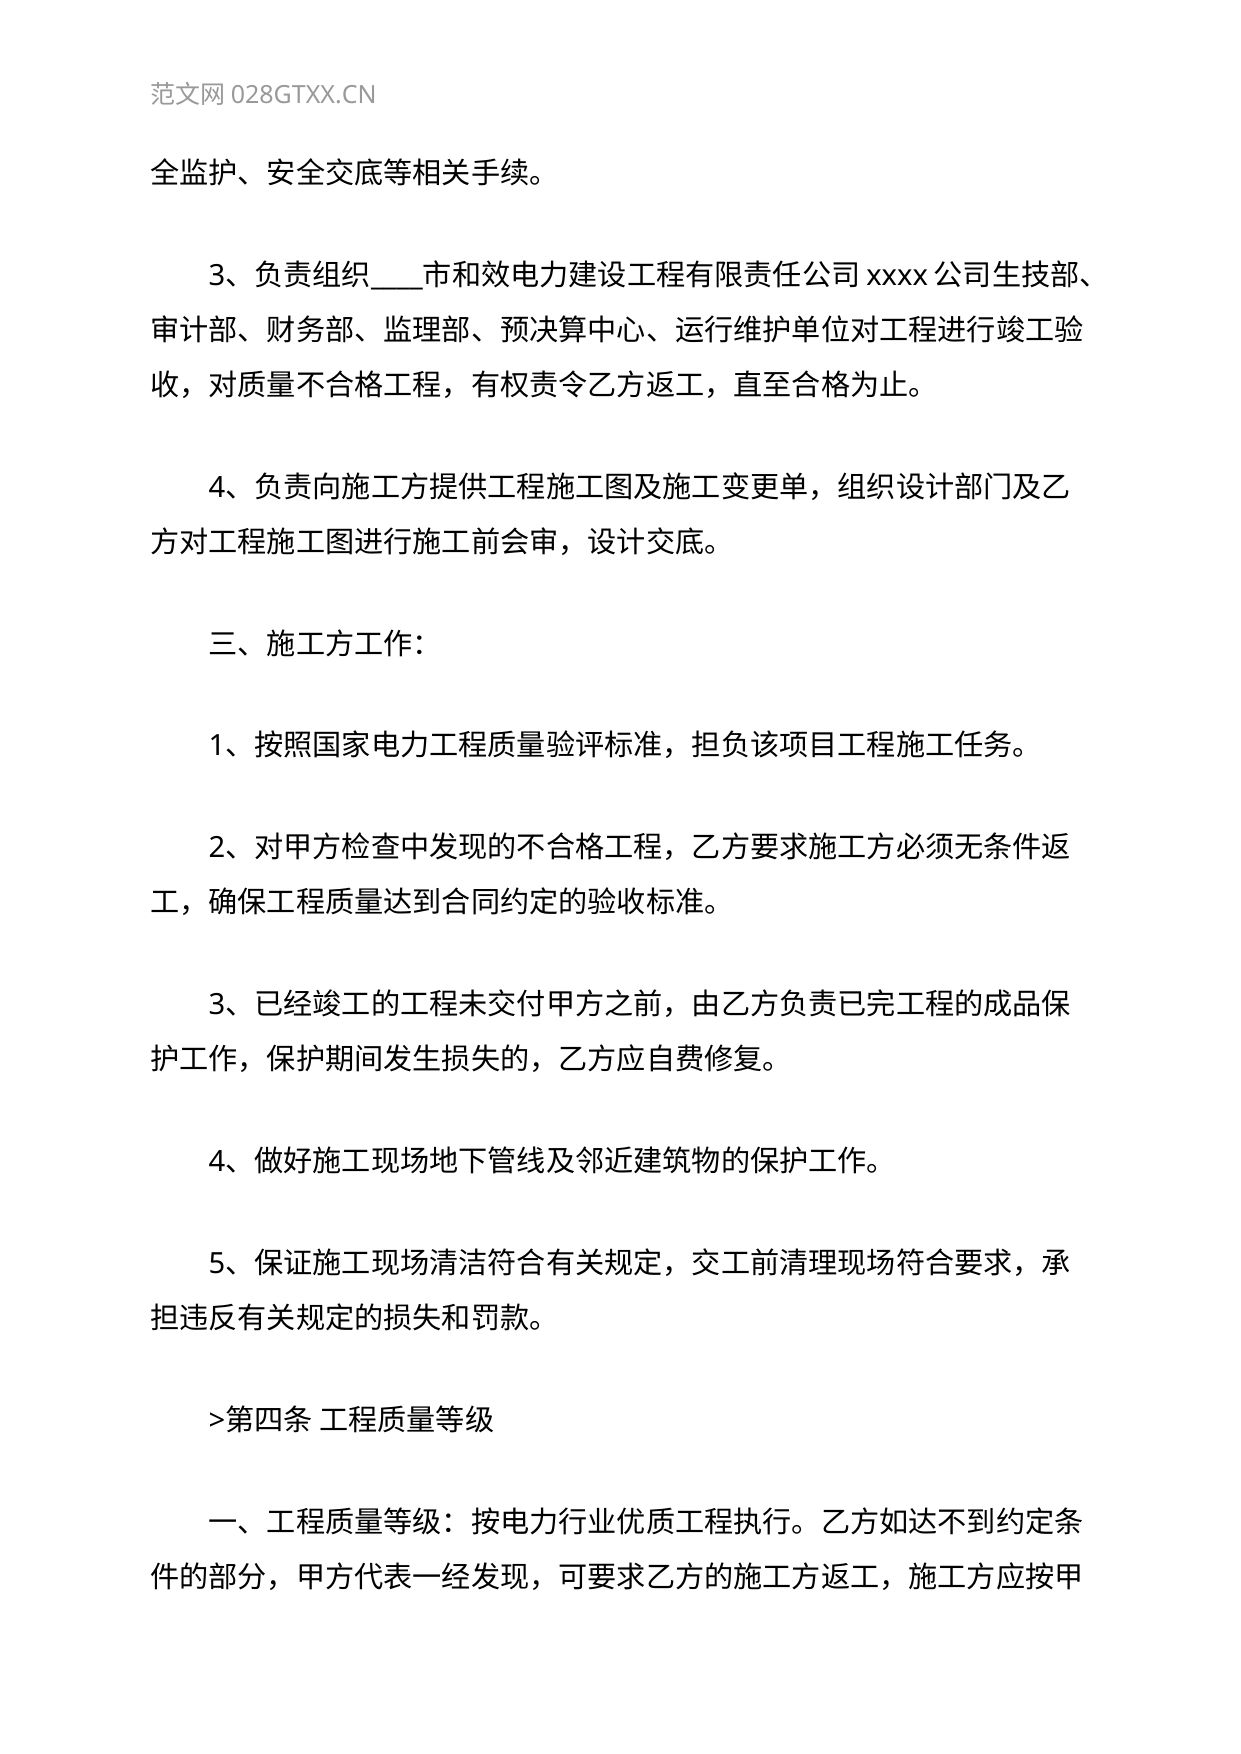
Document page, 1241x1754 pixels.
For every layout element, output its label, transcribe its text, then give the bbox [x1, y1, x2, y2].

text 三、施工方工作： [150, 620, 1090, 662]
text 5、保证施工现场清洁符合有关规定，交工前清理现场符合要求，承担违反有关规定的损失和罚款。 [150, 1239, 1090, 1337]
text 1、按照国家电力工程质量验评标准，担负该项目工程施工任务。 [150, 722, 1090, 764]
text 3、负责组织____市和效电力建设工程有限责任公司xxxx公司生技部、审计部、财务部、监理部、预决算中心、运行维护单位对工程进行竣工验收，对质量不合格工程，有权责令乙方返工，直至合格为止。 [150, 252, 1090, 404]
text 2、对甲方检查中发现的不合格工程，乙方要求施工方必须无条件返工，确保工程质量达到合同约定的验收标准。 [150, 824, 1090, 921]
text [150, 150, 1090, 192]
text 3、已经竣工的工程未交付甲方之前，由乙方负责已完工程的成品保护工作，保护期间发生损失的，乙方应自费修复。 [150, 981, 1090, 1078]
text 4、负责向施工方提供工程施工图及施工变更单，组织设计部门及乙方对工程施工图进行施工前会审，设计交底。 [150, 463, 1090, 561]
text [150, 1498, 1090, 1595]
text 4、做好施工现场地下管线及邻近建筑物的保护工作。 [150, 1137, 1090, 1180]
text >第四条 工程质量等级 [150, 1396, 1090, 1439]
